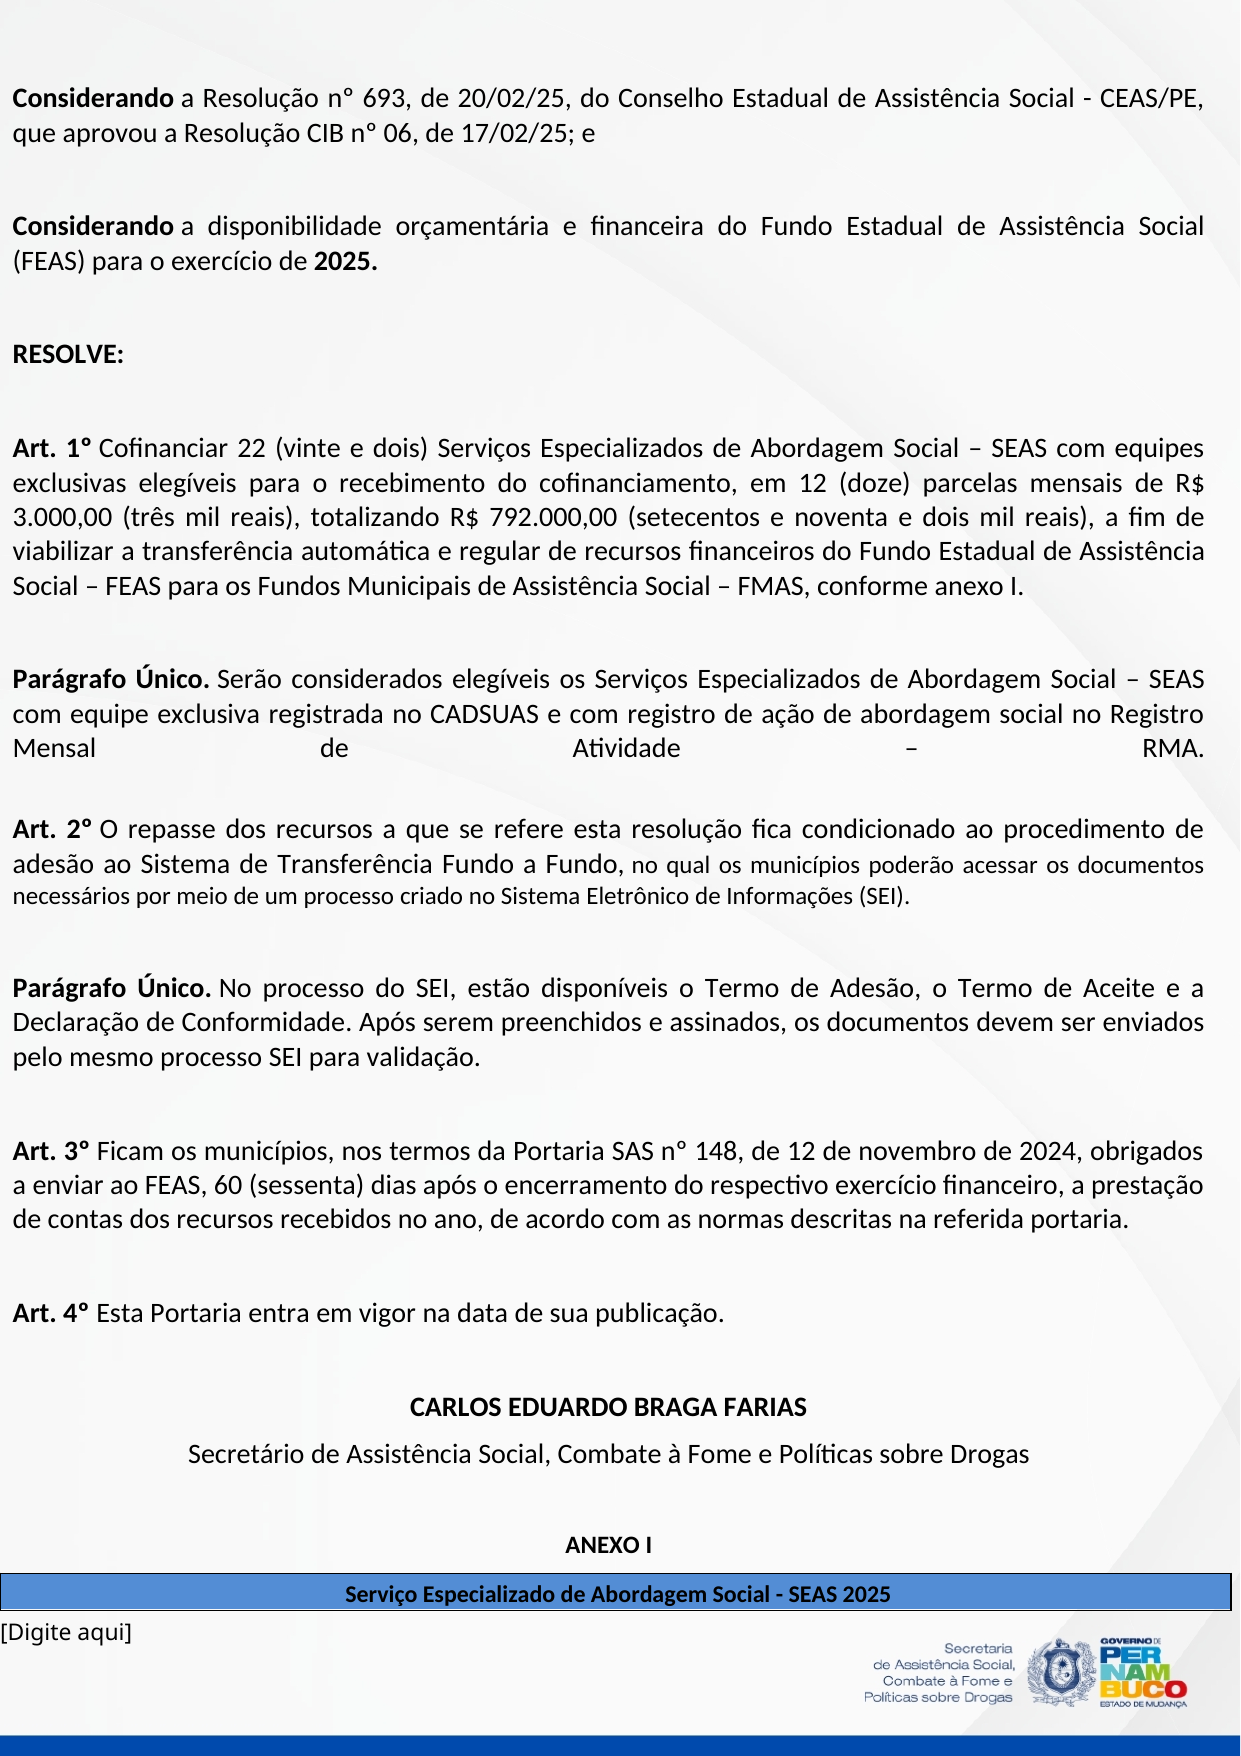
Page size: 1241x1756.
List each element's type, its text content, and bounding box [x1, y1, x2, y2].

text ANEXO I [12, 1529, 1205, 1560]
text Parágrafo Único. No processo do SEI, estão disponíveis o Termo de Adesão, o Termo de Aceite e a Declaração de Conformidade. Após serem preenchidos e assinados, os documentos devem ser enviados pelo mesmo processo SEI para validação. [12, 970, 1205, 1073]
text Secretário de Assistência Social, Combate à Fome e Políticas sobre Drogas [12, 1436, 1205, 1470]
picture [0, 0, 1241, 1756]
text Art. 2º O repasse dos recursos a que se refere esta resolução fica condicionado ao procedimento de adesão ao Sistema de Transferência Fundo a Fundo, no qual os municípios poderão acessar os documentos necessários por meio de um processo criado no Sistema Eletrônico de Informações (SEI). [12, 811, 1205, 911]
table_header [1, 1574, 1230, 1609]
text Art. 1º Cofinanciar 22 (vinte e dois) Serviços Especializados de Abordagem Social – SEAS com equipes exclusivas elegíveis para o recebimento do cofinanciamento, em 12 (doze) parcelas mensais de R$ 3.000,00 (três mil reais), totalizando R$ 792.000,00 (setecentos e noventa e dois mil reais), a fim de viabilizar a transferência automática e regular de recursos financeiros do Fundo Estadual de Assistência Social – FEAS para os Fundos Municipais de Assistência Social – FMAS, conforme anexo I. [12, 430, 1205, 602]
text Considerando a disponibilidade orçamentária e financeira do Fundo Estadual de Assistência Social (FEAS) para o exercício de 2025. [12, 208, 1205, 277]
text Considerando a Resolução nº 693, de 20/02/25, do Conselho Estadual de Assistência Social - CEAS/PE, que aprovou a Resolução CIB nº 06, de 17/02/25; e [12, 80, 1205, 149]
text Parágrafo Único. Serão considerados elegíveis os Serviços Especializados de Abordagem Social – SEAS com equipe exclusiva registrada no CADSUAS e com registro de ação de abordagem social no Registro Mensal de Atividade – RMA. [12, 661, 1205, 799]
text RESOLVE: [12, 336, 1205, 371]
text Art. 4º Esta Portaria entra em vigor na data de sua publicação. [12, 1295, 1205, 1329]
text Art. 3º Ficam os municípios, nos termos da Portaria SAS nº 148, de 12 de novembro de 2024, obrigados a enviar ao FEAS, 60 (sessenta) dias após o encerramento do respectivo exercício financeiro, a prestação de contas dos recursos recebidos no ano, de acordo com as normas descritas na referida portaria. [12, 1133, 1205, 1236]
text CARLOS EDUARDO BRAGA FARIAS [12, 1389, 1205, 1423]
